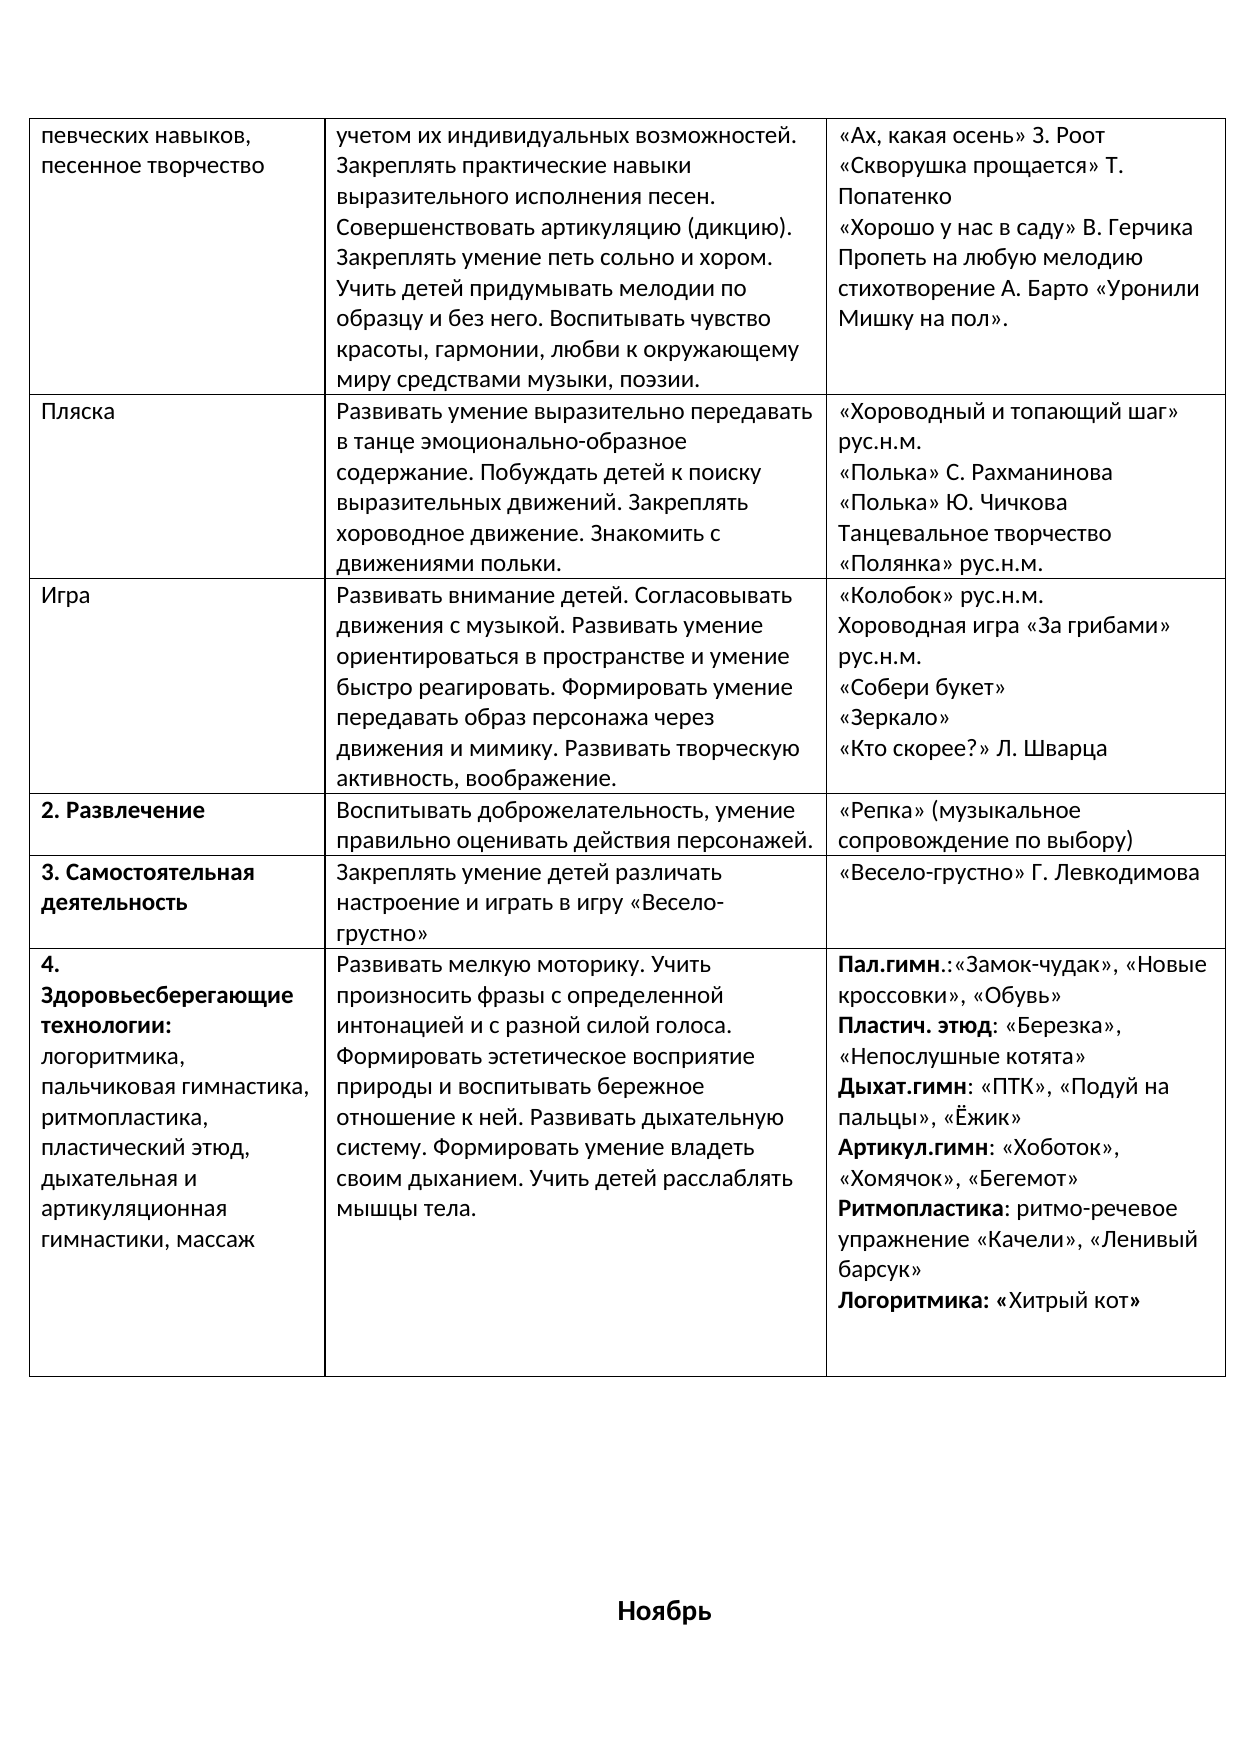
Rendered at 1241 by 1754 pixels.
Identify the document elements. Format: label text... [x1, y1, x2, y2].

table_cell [30, 119, 324, 394]
table_cell Закреплять умение детей различать настроение и играть в игру «Весело-грустно» [326, 856, 826, 947]
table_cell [827, 119, 1225, 394]
table_cell Игра [30, 579, 324, 793]
table_cell «Весело-грустно» Г. Левкодимова [827, 856, 1225, 947]
table_cell «Колобок» рус.н.м. Хороводная игра «За грибами» рус.н.м. «Собери букет» «Зеркало» «Кто скорее?» Л. Шварца [827, 579, 1225, 793]
table_cell Пляска [30, 395, 324, 578]
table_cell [326, 119, 826, 394]
table_cell Воспитывать доброжелательность, умение правильно оценивать действия персонажей. [326, 794, 826, 855]
table_cell Развивать внимание детей. Согласовывать движения с музыкой. Развивать умение ориентироваться в пространстве и умение быстро реагировать. Формировать умение передавать образ персонажа через движения и мимику. Развивать творческую активность, воображение. [326, 579, 826, 793]
table_cell 4. Здоровьесберегающие технологии: логоритмика, пальчиковая гимнастика, ритмопластика, пластический этюд, дыхательная и артикуляционная гимнастики, массаж [30, 949, 324, 1376]
table_cell «Хороводный и топающий шаг» рус.н.м. «Полька» С. Рахманинова «Полька» Ю. Чичкова Танцевальное творчество «Полянка» рус.н.м. [827, 395, 1225, 578]
table_cell Развивать умение выразительно передавать в танце эмоционально-образное содержание. Побуждать детей к поиску выразительных движений. Закреплять хороводное движение. Знакомить с движениями польки. [326, 395, 826, 578]
table_cell «Репка» (музыкальное сопровождение по выбору) [827, 794, 1225, 855]
table_cell 3. Самостоятельная деятельность [30, 856, 324, 947]
table_cell Пал.гимн.:«Замок-чудак», «Новые кроссовки», «Обувь» Пластич. этюд: «Березка», «Непослушные котята» Дыхат.гимн: «ПТК», «Подуй на пальцы», «Ёжик» Артикул.гимн: «Хоботок», «Хомячок», «Бегемот» Ритмопластика: ритмо-речевое упражнение «Качели», «Ленивый барсук» Логоритмика: «Хитрый кот» [827, 949, 1225, 1376]
text Ноябрь [177, 1592, 1152, 1627]
table_cell Развивать мелкую моторику. Учить произносить фразы с определенной интонацией и с разной силой голоса. Формировать эстетическое восприятие природы и воспитывать бережное отношение к ней. Развивать дыхательную систему. Формировать умение владеть своим дыханием. Учить детей расслаблять мышцы тела. [326, 949, 826, 1376]
table_cell 2. Развлечение [30, 794, 324, 855]
